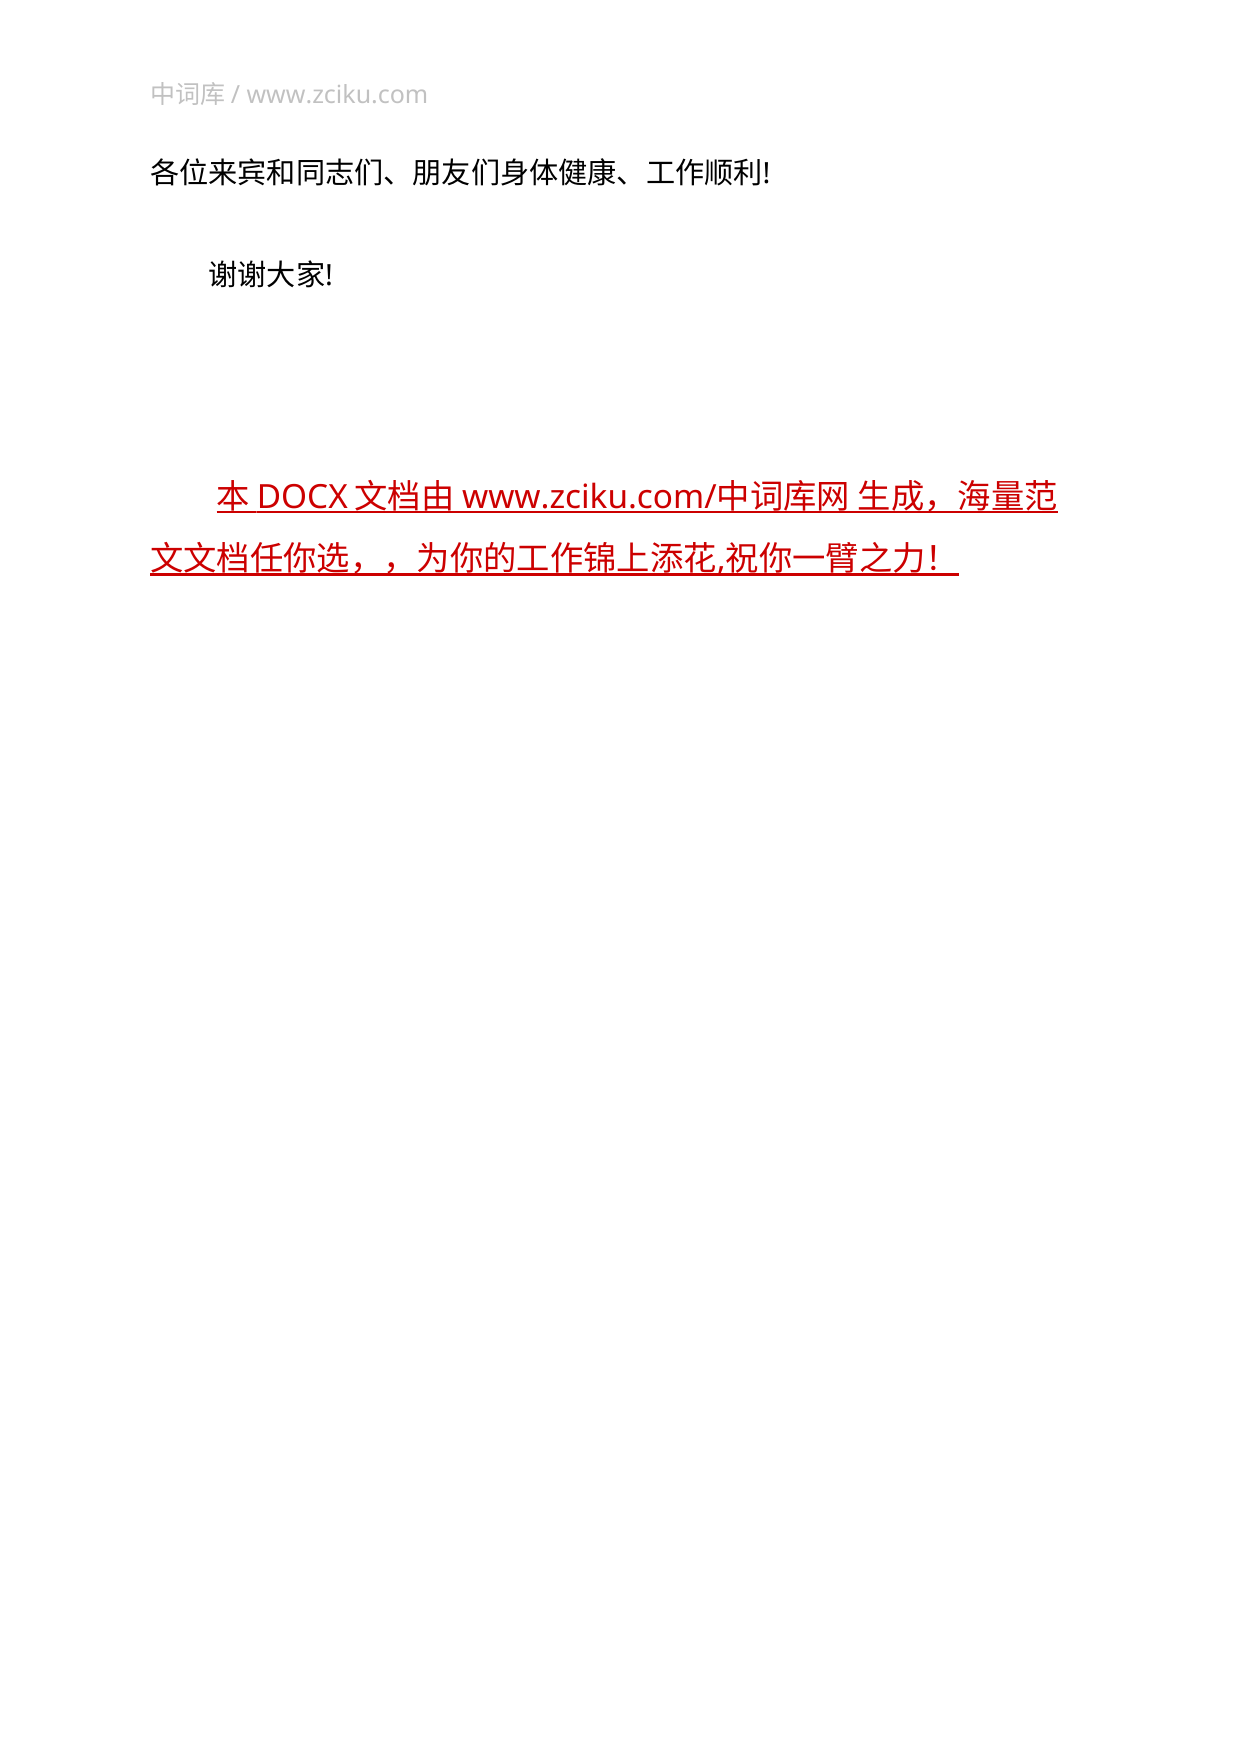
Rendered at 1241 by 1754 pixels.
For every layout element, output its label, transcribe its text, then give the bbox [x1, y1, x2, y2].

text 谢谢大家! [150, 252, 1090, 294]
text 本DOCX文档由 www.zciku.com/中词库网 生成，海量范文文档任你选，，为你的工作锦上添花,祝你一臂之力！ [150, 469, 1090, 581]
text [150, 150, 1090, 192]
